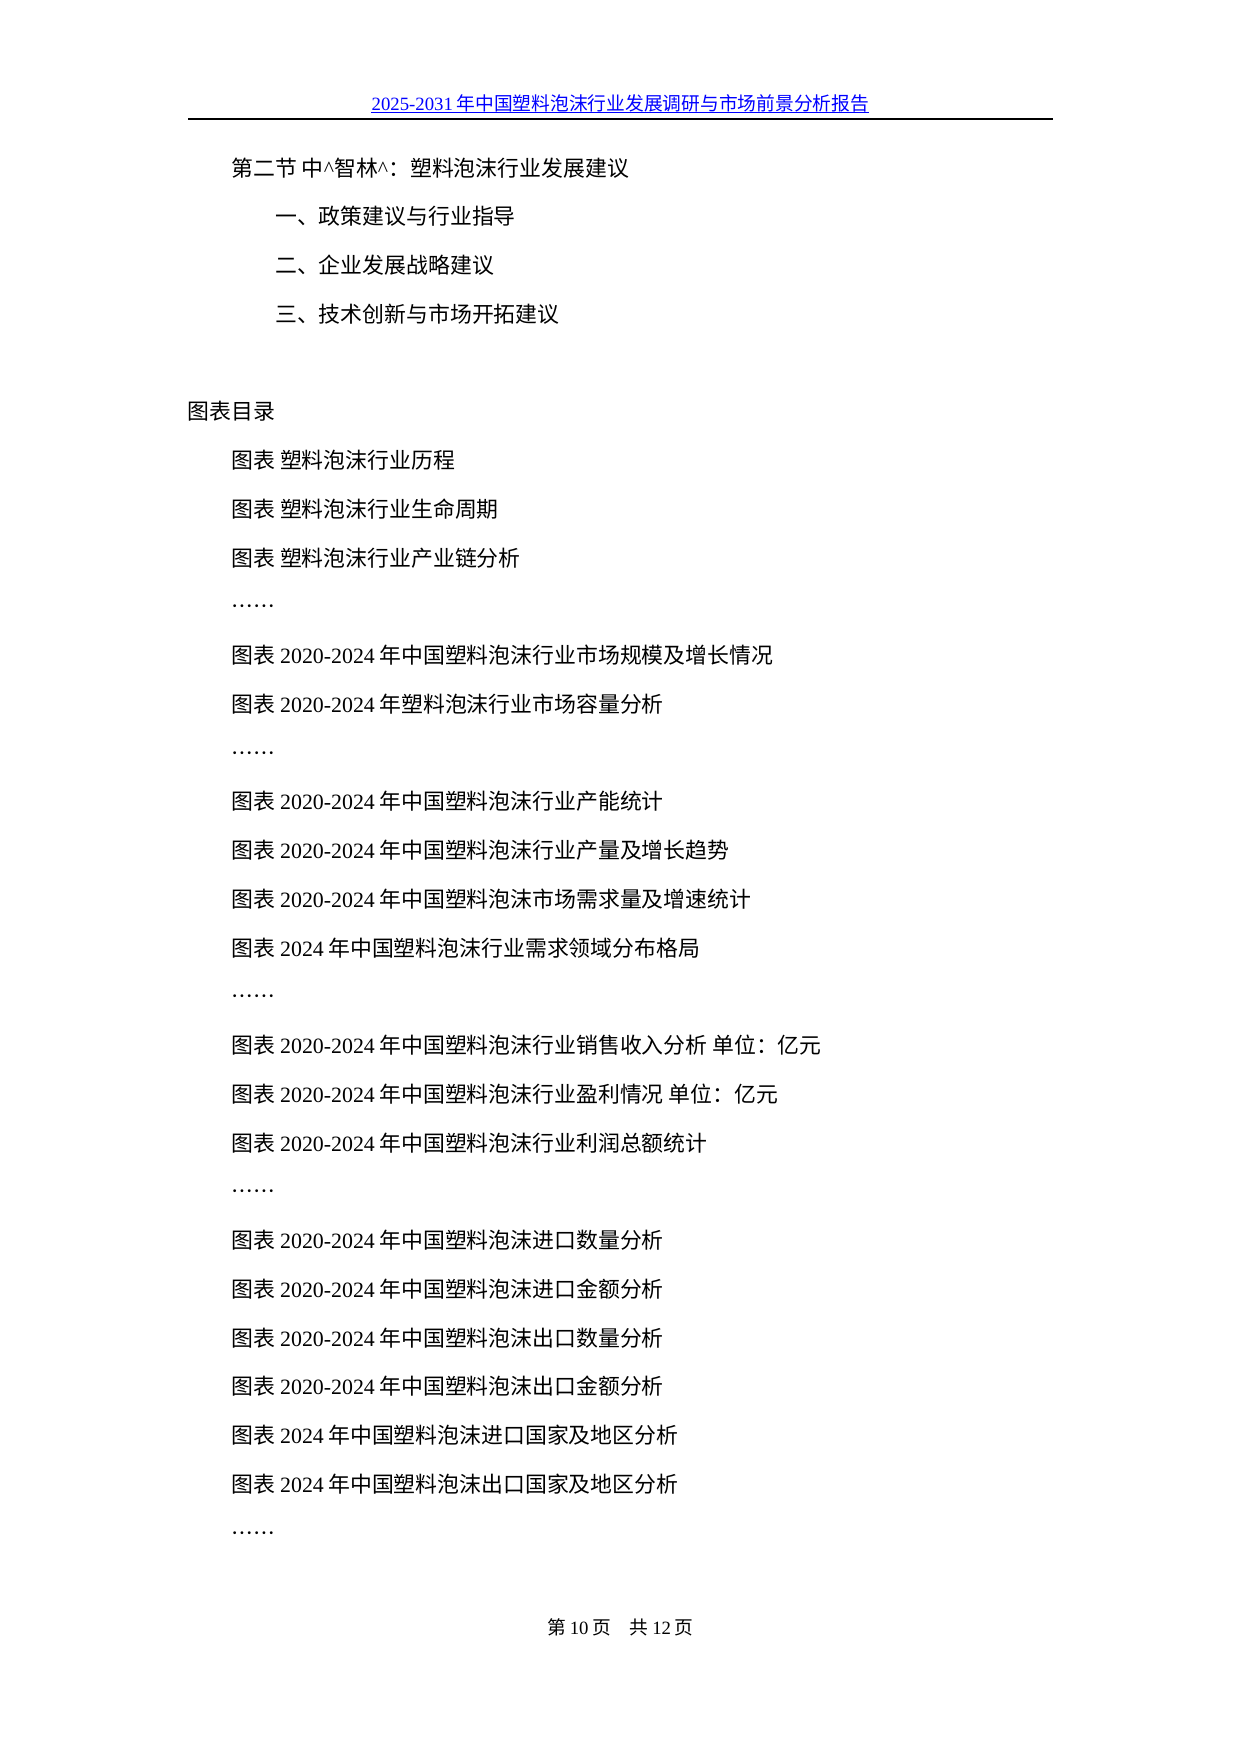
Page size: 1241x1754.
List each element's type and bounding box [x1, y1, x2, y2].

text [187, 150, 1053, 1548]
